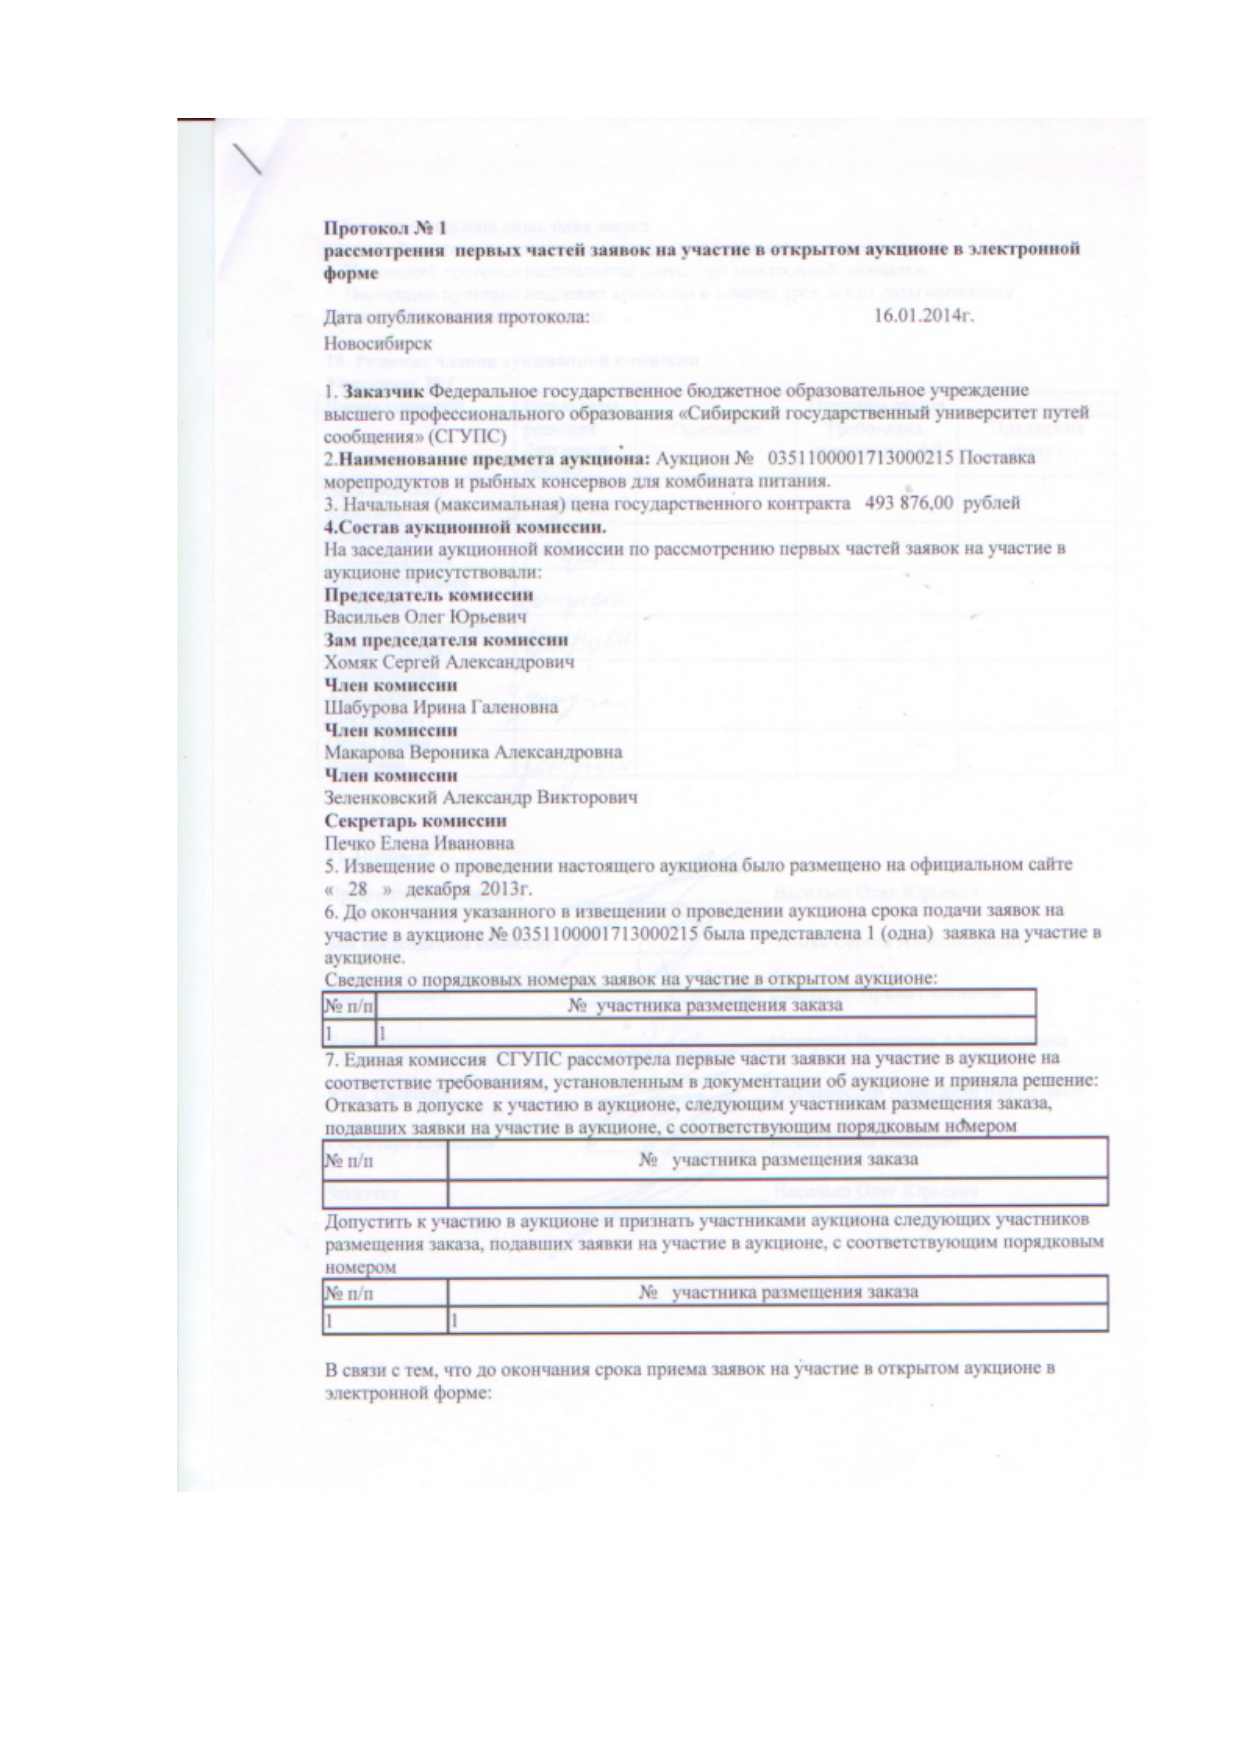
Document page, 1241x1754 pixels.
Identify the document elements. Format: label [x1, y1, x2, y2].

picture [177, 118, 1152, 1494]
